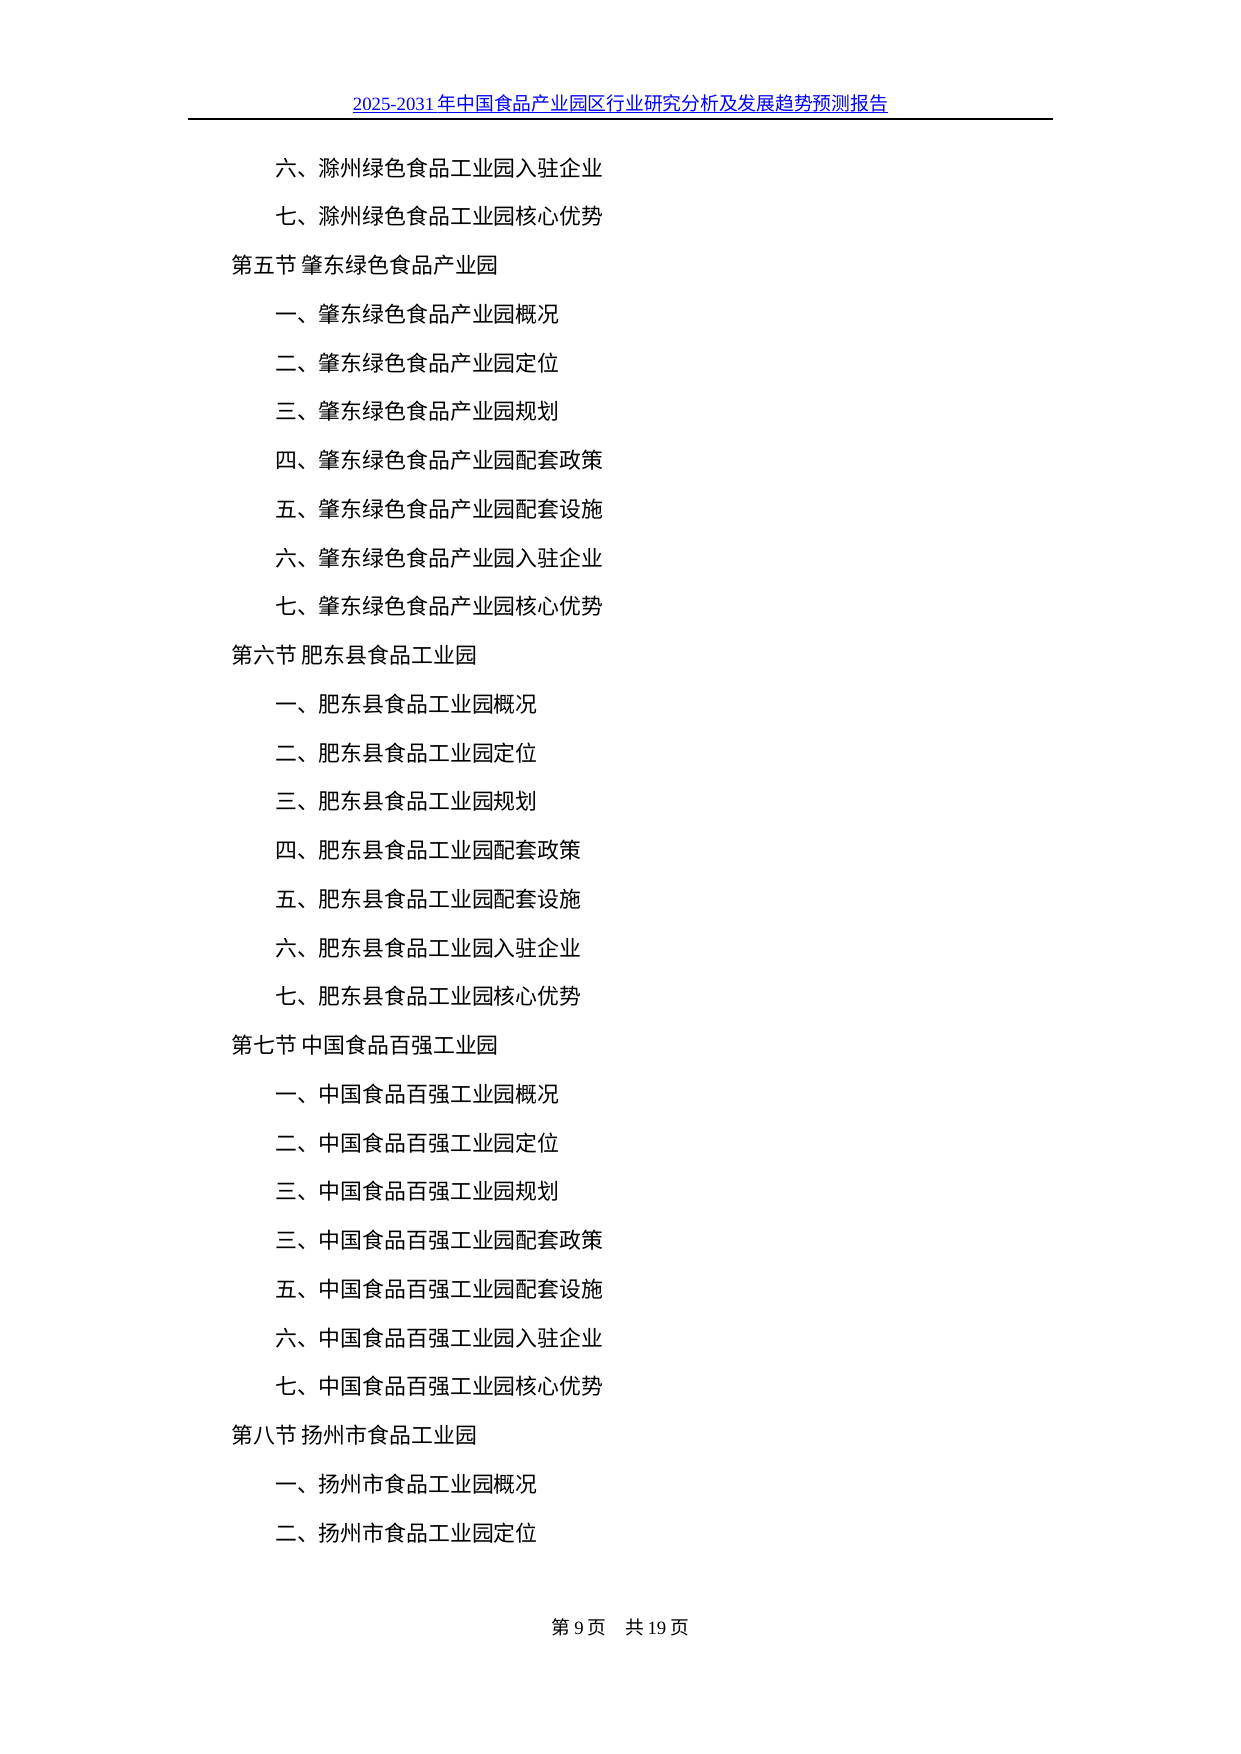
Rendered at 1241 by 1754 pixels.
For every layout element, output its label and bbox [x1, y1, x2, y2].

text [187, 150, 1053, 1548]
